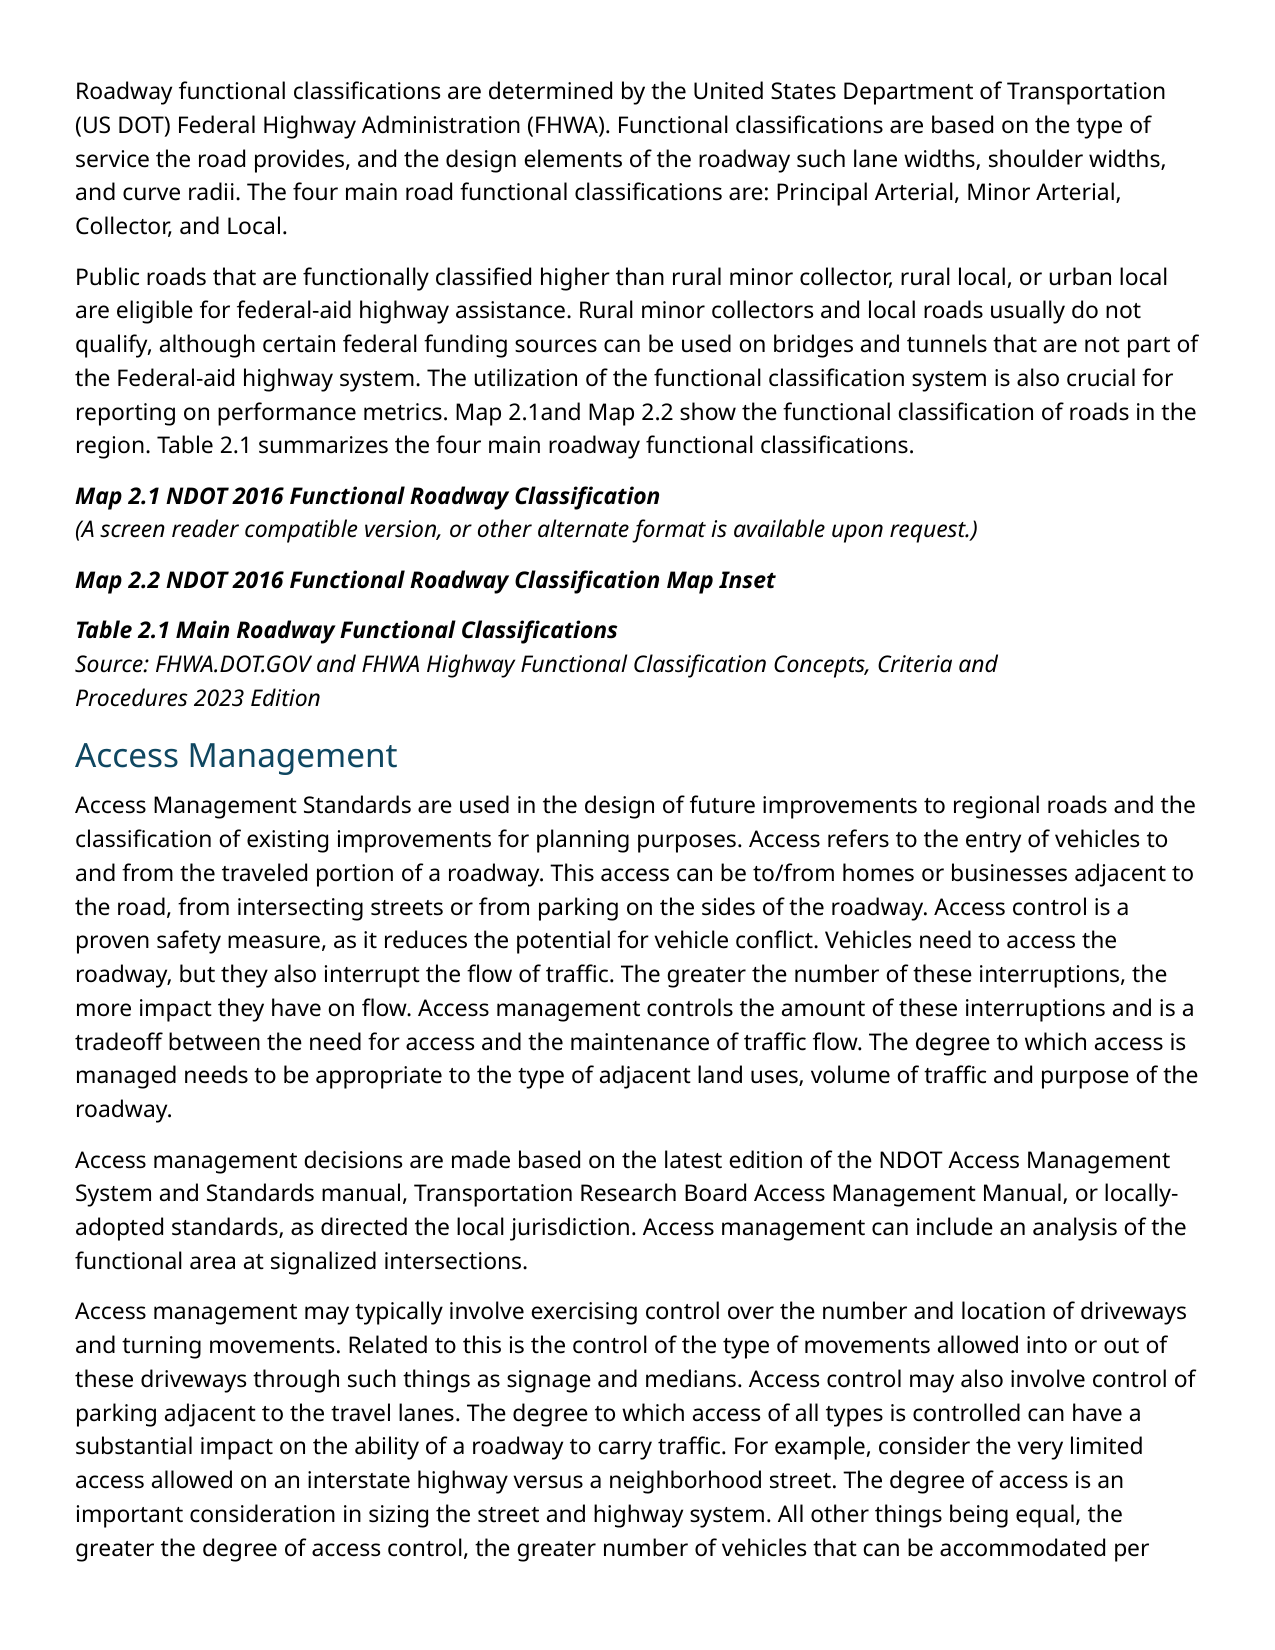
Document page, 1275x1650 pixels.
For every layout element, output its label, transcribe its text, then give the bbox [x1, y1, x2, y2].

text Map 2.2 NDOT 2016 Functional Roadway Classification Map Inset [75, 564, 1200, 595]
text Access Management Standards are used in the design of future improvements to regional roads and the classification of existing improvements for planning purposes. Access refers to the entry of vehicles to and from the traveled portion of a roadway. This access can be to/from homes or businesses adjacent to the road, from intersecting streets or from parking on the sides of the roadway. Access control is a proven safety measure, as it reduces the potential for vehicle conflict. Vehicles need to access the roadway, but they also interrupt the flow of traffic. The greater the number of these interruptions, the more impact they have on flow. Access management controls the amount of these interruptions and is a tradeoff between the need for access and the maintenance of traffic flow. The degree to which access is managed needs to be appropriate to the type of adjacent land uses, volume of traffic and purpose of the roadway. [75, 789, 1200, 1124]
text Access management decisions are made based on the latest edition of the NDOT Access Management System and Standards manual, Transportation Research Board Access Management Manual, or locally-adopted standards, as directed the local jurisdiction. Access management can include an analysis of the functional area at signalized intersections. [75, 1143, 1200, 1276]
text Table 2.1 Main Roadway Functional Classifications Source: FHWA.DOT.GOV and FHWA Highway Functional Classification Concepts, Criteria and Procedures 2023 Edition [75, 614, 1200, 713]
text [75, 1295, 1200, 1563]
text Map 2.1 NDOT 2016 Functional Roadway Classification (A screen reader compatible version, or other alternate format is available upon request.) [75, 479, 1200, 544]
text Roadway functional classifications are determined by the United States Department of Transportation (US DOT) Federal Highway Administration (FHWA). Functional classifications are based on the type of service the road provides, and the design elements of the roadway such lane widths, shoulder widths, and curve radii. The four main road functional classifications are: Principal Arterial, Minor Arterial, Collector, and Local. [75, 75, 1200, 241]
text Public roads that are functionally classified higher than rural minor collector, rural local, or urban local are eligible for federal-aid highway assistance. Rural minor collectors and local roads usually do not qualify, although certain federal funding sources can be used on bridges and tunnels that are not part of the Federal-aid highway system. The utilization of the functional classification system is also crucial for reporting on performance metrics. Map 2.1and Map 2.2 show the functional classification of roads in the region. Table 2.1 summarizes the four main roadway functional classifications. [75, 260, 1200, 460]
subtitle Access Management [75, 732, 1200, 777]
